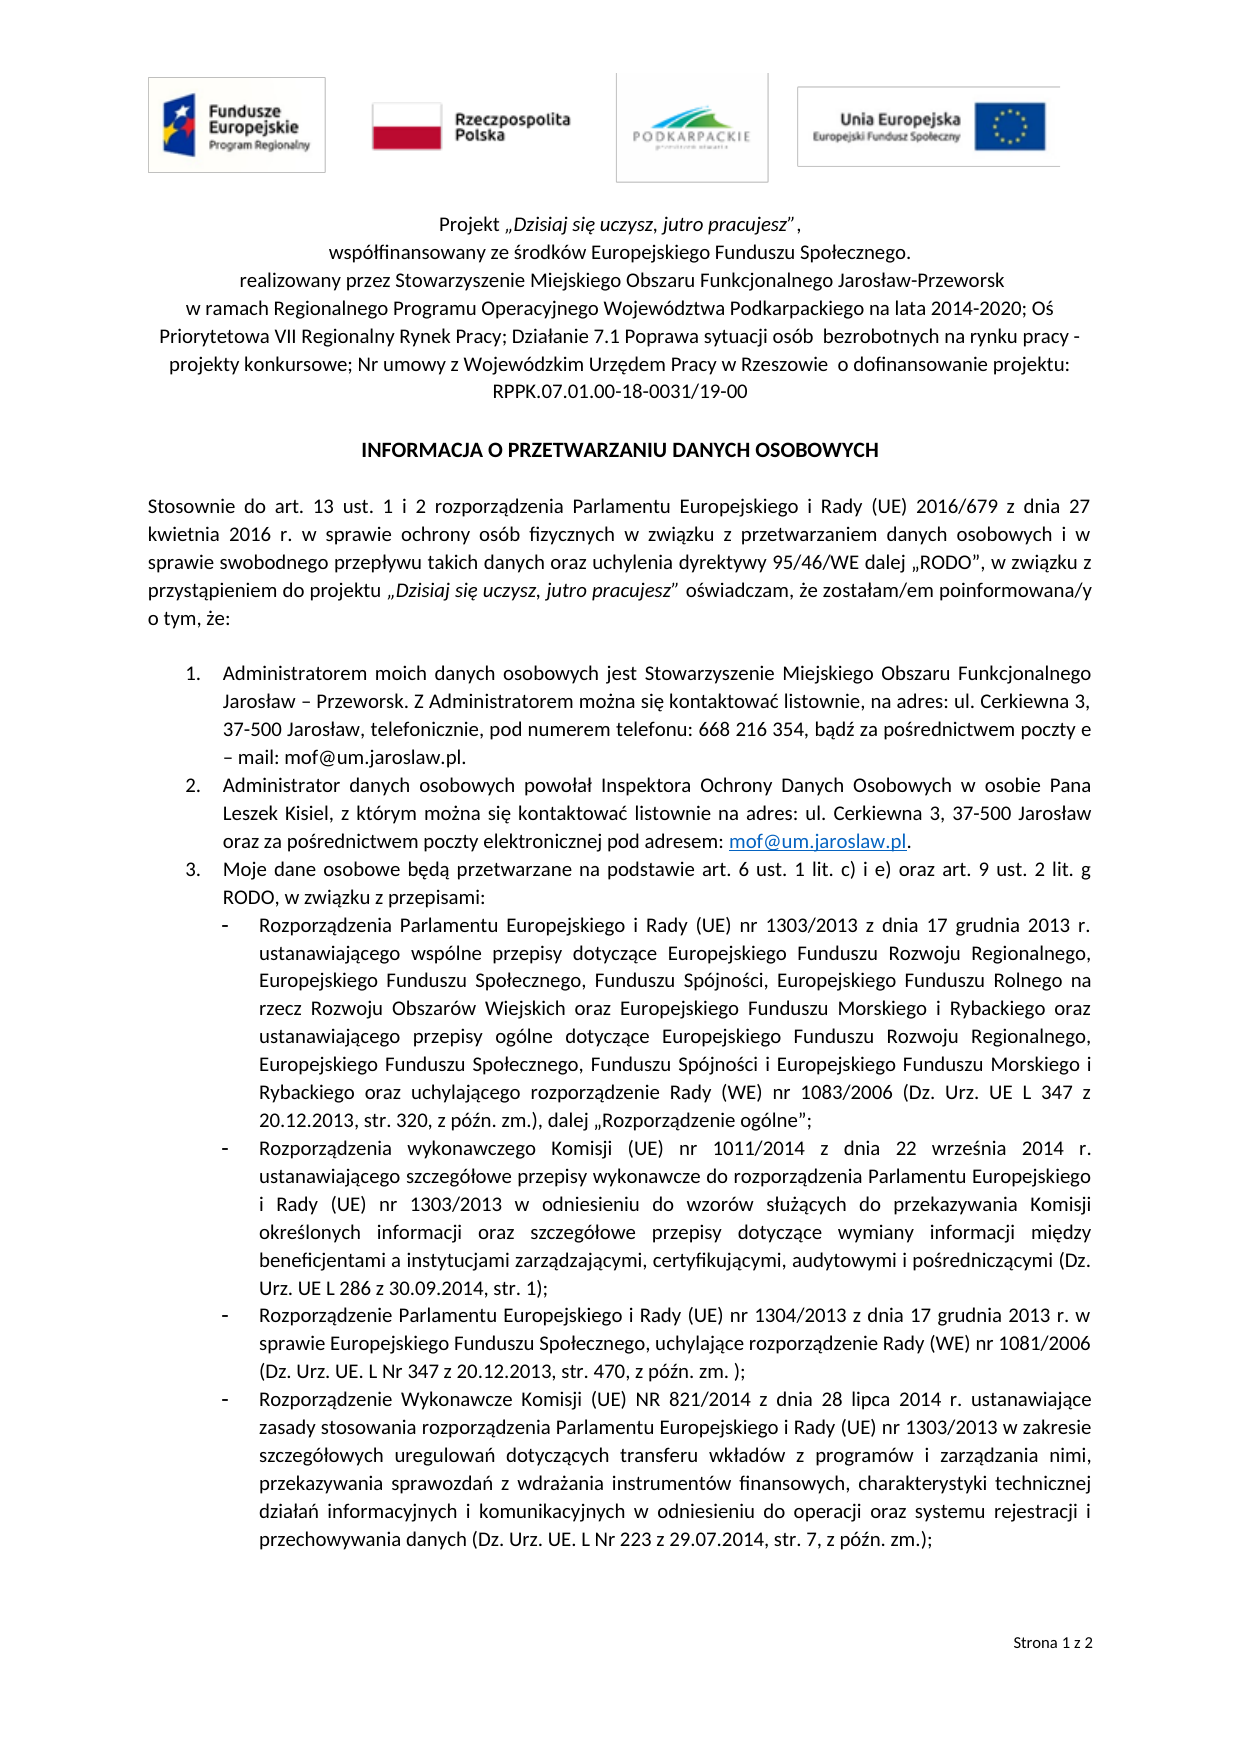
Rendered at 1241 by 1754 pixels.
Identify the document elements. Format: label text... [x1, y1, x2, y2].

list Rozporządzenie Wykonawcze Komisji (UE) NR 821/2014 z dnia 28 lipca 2014 r. ustanawiające zasady stosowania rozporządzenia Parlamentu Europejskiego i Rady (UE) nr 1303/2013 w zakresie szczegółowych uregulowań dotyczących transferu wkładów z programów i zarządzania nimi, przekazywania sprawozdań z wdrażania instrumentów finansowych, charakterystyki technicznej działań informacyjnych i komunikacyjnych w odniesieniu do operacji oraz systemu rejestracji i przechowywania danych (Dz. Urz. UE. L Nr 223 z 29.07.2014, str. 7, z późn. zm.); [221, 1386, 1093, 1551]
text realizowany przez Stowarzyszenie Miejskiego Obszaru Funkcjonalnego Jarosław-Przeworsk [148, 267, 1093, 292]
list Administrator danych osobowych powołał Inspektora Ochrony Danych Osobowych w osobie Pana Leszek Kisiel, z którym można się kontaktować listownie na adres: ul. Cerkiewna 3, 37-500 Jarosław oraz za pośrednictwem poczty elektronicznej pod adresem: mof@um.jaroslaw.pl. [185, 772, 1093, 853]
picture [147, 73, 1060, 184]
list Administratorem moich danych osobowych jest Stowarzyszenie Miejskiego Obszaru Funkcjonalnego Jarosław – Przeworsk. Z Administratorem można się kontaktować listownie, na adres: ul. Cerkiewna 3, 37-500 Jarosław, telefonicznie, pod numerem telefonu: 668 216 354, bądź za pośrednictwem poczty e – mail: mof@um.jaroslaw.pl. [185, 661, 1093, 770]
text Stosownie do art. 13 ust. 1 i 2 rozporządzenia Parlamentu Europejskiego i Rady (UE) 2016/679 z dnia 27 kwietnia 2016 r. w sprawie ochrony osób fizycznych w związku z przetwarzaniem danych osobowych i w sprawie swobodnego przepływu takich danych oraz uchylenia dyrektywy 95/46/WE dalej „RODO”, w związku z przystąpieniem do projektu „Dzisiaj się uczysz, jutro pracujesz” oświadczam, że zostałam/em poinformowana/y o tym, że: [148, 493, 1093, 630]
list Rozporządzenia Parlamentu Europejskiego i Rady (UE) nr 1303/2013 z dnia 17 grudnia 2013 r. ustanawiającego wspólne przepisy dotyczące Europejskiego Funduszu Rozwoju Regionalnego, Europejskiego Funduszu Społecznego, Funduszu Spójności, Europejskiego Funduszu Rolnego na rzecz Rozwoju Obszarów Wiejskich oraz Europejskiego Funduszu Morskiego i Rybackiego oraz ustanawiającego przepisy ogólne dotyczące Europejskiego Funduszu Rozwoju Regionalnego, Europejskiego Funduszu Społecznego, Funduszu Spójności i Europejskiego Funduszu Morskiego i Rybackiego oraz uchylającego rozporządzenie Rady (WE) nr 1083/2006 (Dz. Urz. UE L 347 z 20.12.2013, str. 320, z późn. zm.), dalej „Rozporządzenie ogólne”; [221, 912, 1093, 1133]
list Rozporządzenia wykonawczego Komisji (UE) nr 1011/2014 z dnia 22 września 2014 r. ustanawiającego szczegółowe przepisy wykonawcze do rozporządzenia Parlamentu Europejskiego i Rady (UE) nr 1303/2013 w odniesieniu do wzorów służących do przekazywania Komisji określonych informacji oraz szczegółowe przepisy dotyczące wymiany informacji między beneficjentami a instytucjami zarządzającymi, certyfikującymi, audytowymi i pośredniczącymi (Dz. Urz. UE L 286 z 30.09.2014, str. 1); [221, 1135, 1093, 1300]
list Rozporządzenie Parlamentu Europejskiego i Rady (UE) nr 1304/2013 z dnia 17 grudnia 2013 r. w sprawie Europejskiego Funduszu Społecznego, uchylające rozporządzenie Rady (WE) nr 1081/2006 (Dz. Urz. UE. L Nr 347 z 20.12.2013, str. 470, z późn. zm. ); [221, 1303, 1093, 1384]
list Moje dane osobowe będą przetwarzane na podstawie art. 6 ust. 1 lit. c) i e) oraz art. 9 ust. 2 lit. g RODO, w związku z przepisami: [185, 856, 1093, 909]
text współfinansowany ze środków Europejskiego Funduszu Społecznego. [148, 239, 1093, 264]
text Projekt „Dzisiaj się uczysz, jutro pracujesz”, [148, 211, 1093, 237]
text INFORMACJA O PRZETWARZANIU DANYCH OSOBOWYCH [148, 436, 1093, 462]
text w ramach Regionalnego Programu Operacyjnego Województwa Podkarpackiego na lata 2014-2020; Oś Priorytetowa VII Regionalny Rynek Pracy; Działanie 7.1 Poprawa sytuacji osób bezrobotnych na rynku pracy - projekty konkursowe; Nr umowy z Wojewódzkim Urzędem Pracy w Rzeszowie o dofinansowanie projektu: RPPK.07.01.00-18-0031/19-00 [148, 295, 1093, 404]
